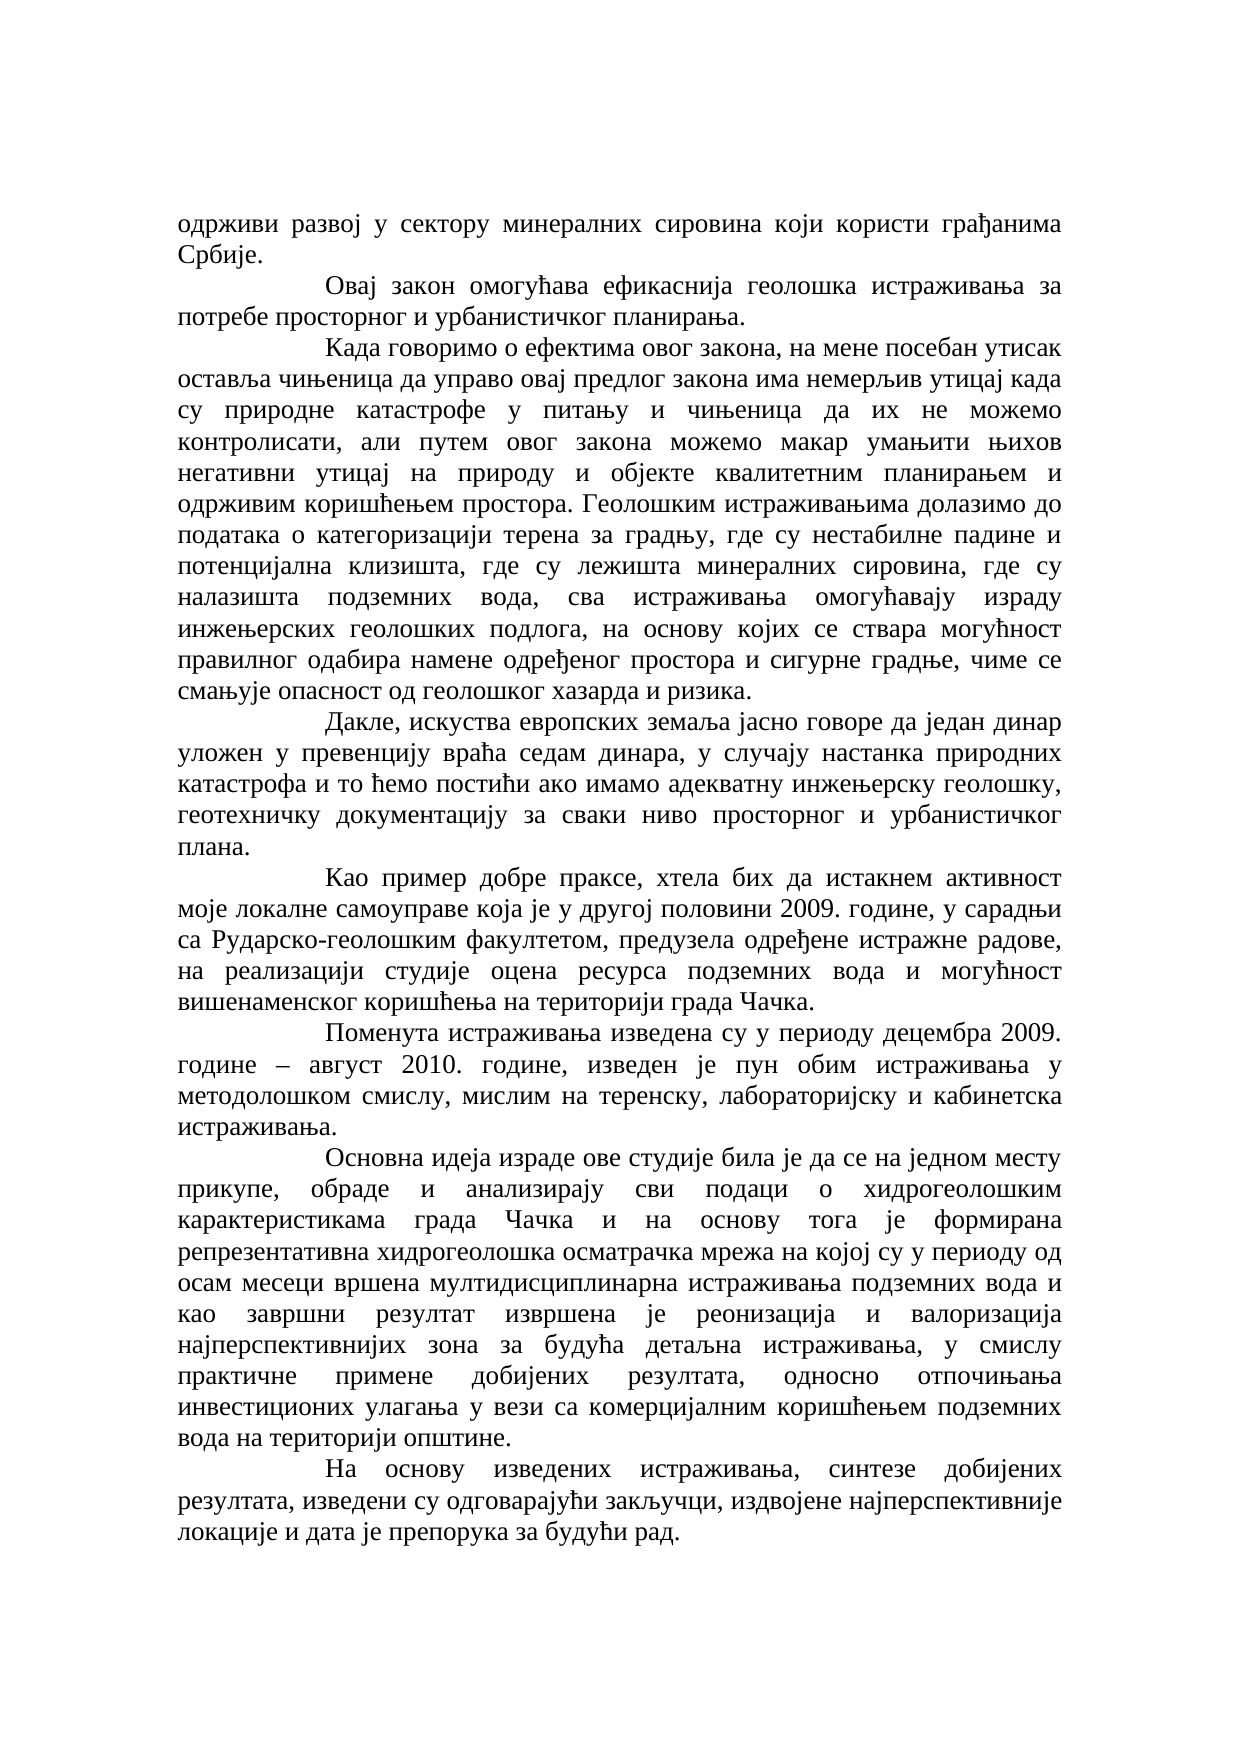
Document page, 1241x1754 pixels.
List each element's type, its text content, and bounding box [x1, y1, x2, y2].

text Поменута истраживања изведена су у периоду децембра 2009. године – август 2010. године, изведен је пун обим истраживања у методолошком смислу, мислим на теренску, лабораторијску и кабинетска истраживања. [177, 1017, 1063, 1141]
text На основу изведених истраживања, синтезе добијених резултата, изведени су одговарајући закључци, издвојене најперспективније локације и дата је препорука за будући рад. [177, 1453, 1063, 1546]
text Као пример добре праксе, хтела бих да истакнем активност моје локалне самоуправе која је у другој половини 2009. године, у сарадњи са Рударско-геолошким факултетом, предузела одређене истражне радове, на реализацији студије оцена ресурса подземних вода и могућност вишенаменског коришћења на територији града Чачка. [177, 861, 1063, 1017]
text Основна идеја израде ове студије била је да се на једном месту прикупе, обраде и анализирају сви подаци о хидрогеолошким карактеристикама града Чачка и на основу тога је формирана репрезентативна хидрогеолошка осматрачка мрежа на којој су у периоду од осам месеци вршена мултидисциплинарна истраживања подземних вода и као завршни резултат извршена је реонизација и валоризација најперспективнијих зона за будућа детаљна истраживања, у смислу практичне примене добијених резултата, односно отпочињања инвестиционих улагања у вези са комерцијалним коришћењем подземних вода на територији општине. [177, 1141, 1063, 1453]
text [177, 207, 1063, 269]
text Када говоримо о ефектима овог закона, на мене посебан утисак оставља чињеница да управо овај предлог закона има немерљив утицај када су природне катастрофе у питању и чињеница да их не можемо контролисати, али путем овог закона можемо макар умањити њихов негативни утицај на природу и објекте квалитетним планирањем и одрживим коришћењем простора. Геолошким истраживањима долазимо до података о категоризацији терена за градњу, где су нестабилне падине и потенцијална клизишта, где су лежишта минералних сировина, где су налазишта подземних вода, сва истраживања омогућавају израду инжењерских геолошких подлога, на основу којих се ствара могућност правилног одабира намене одређеног простора и сигурне градње, чиме се смањује опасност од геолошког хазарда и ризика. [177, 331, 1063, 705]
text Дакле, искуства европских земаља јасно говоре да један динар уложен у превенцију враћа седам динара, у случају настанка природних катастрофа и то ћемо постићи ако имамо адекватну инжењерску геолошку, геотехничку документацију за сваки ниво просторног и урбанистичког плана. [177, 705, 1063, 861]
text Овај закон омогућава ефикаснија геолошка истраживања за потребе просторног и урбанистичког планирања. [177, 269, 1063, 331]
